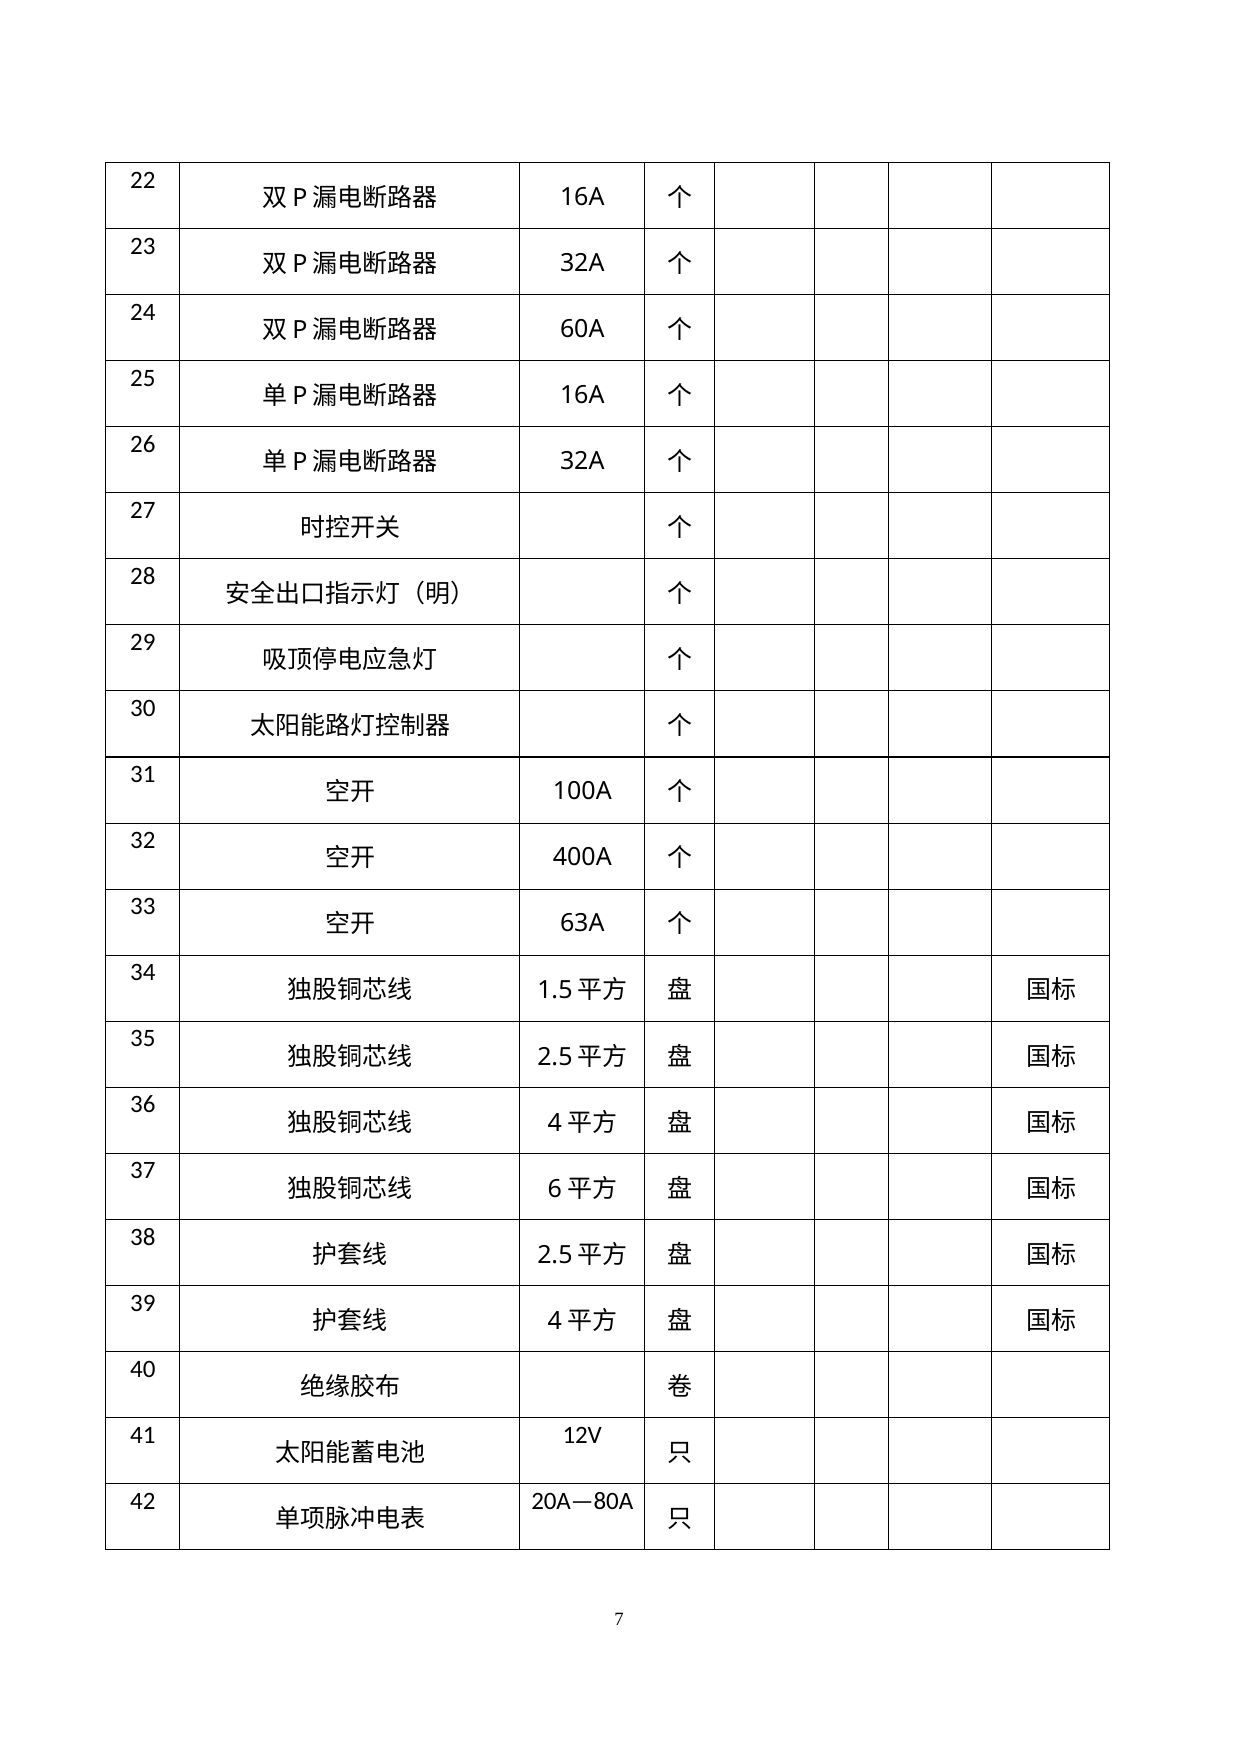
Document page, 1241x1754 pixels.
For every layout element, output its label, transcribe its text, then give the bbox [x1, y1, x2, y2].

table_cell 100A [520, 758, 644, 822]
table_cell 16A [520, 163, 644, 228]
table_cell [815, 1022, 888, 1087]
table_cell [815, 361, 888, 426]
table_cell [815, 691, 888, 756]
table_cell [520, 1352, 644, 1417]
table_cell 个 [645, 691, 714, 756]
table_cell 36 [106, 1088, 179, 1153]
table_cell 40 [106, 1352, 179, 1417]
table_cell [520, 691, 644, 756]
table_cell [520, 559, 644, 624]
table_cell 60A [520, 295, 644, 360]
table_cell 1.5平方 [520, 956, 644, 1021]
table_cell 4平方 [520, 1088, 644, 1153]
table_cell 太阳能蓄电池 [180, 1418, 519, 1483]
table_cell [815, 1154, 888, 1219]
table_cell 个 [645, 559, 714, 624]
table_cell [715, 1022, 814, 1087]
table_cell 独股铜芯线 [180, 1088, 519, 1153]
table_cell [520, 625, 644, 690]
table_cell [889, 890, 991, 954]
table_cell 24 [106, 295, 179, 360]
table_cell [889, 956, 991, 1021]
table_cell [520, 493, 644, 558]
table_cell [889, 229, 991, 294]
table_cell 32A [520, 427, 644, 492]
table_cell [815, 1484, 888, 1549]
table_cell [815, 956, 888, 1021]
table_cell [992, 361, 1109, 426]
table_cell [715, 361, 814, 426]
table_cell [992, 493, 1109, 558]
table_cell 双P漏电断路器 [180, 295, 519, 360]
table_cell 个 [645, 625, 714, 690]
table_cell 双P漏电断路器 [180, 229, 519, 294]
table_cell [715, 1352, 814, 1417]
table_cell 12V [520, 1418, 644, 1483]
table_cell 只 [645, 1484, 714, 1549]
table_cell 6平方 [520, 1154, 644, 1219]
table_cell [715, 559, 814, 624]
table_cell 吸顶停电应急灯 [180, 625, 519, 690]
table_cell [889, 1286, 991, 1351]
table_cell 盘 [645, 1022, 714, 1087]
table_cell [992, 758, 1109, 822]
table_cell [815, 890, 888, 954]
table_cell [889, 1220, 991, 1285]
table_cell 只 [645, 1418, 714, 1483]
table_cell [715, 956, 814, 1021]
table_cell [715, 758, 814, 822]
table_cell 空开 [180, 890, 519, 954]
table_cell 个 [645, 361, 714, 426]
table_cell [815, 1418, 888, 1483]
table_cell [715, 1220, 814, 1285]
table_cell 个 [645, 824, 714, 888]
table_cell [815, 1220, 888, 1285]
table_cell [715, 427, 814, 492]
table_cell 时控开关 [180, 493, 519, 558]
table_cell 400A [520, 824, 644, 888]
table_cell 30 [106, 691, 179, 756]
table_cell [715, 1154, 814, 1219]
table_cell 32 [106, 824, 179, 888]
table_cell [889, 361, 991, 426]
table_cell 独股铜芯线 [180, 1022, 519, 1087]
table_cell [815, 1286, 888, 1351]
table_cell 23 [106, 229, 179, 294]
table_cell [889, 295, 991, 360]
table_cell 国标 [992, 1088, 1109, 1153]
table_cell 16A [520, 361, 644, 426]
table_cell [889, 625, 991, 690]
table_cell 31 [106, 758, 179, 822]
table_cell [715, 890, 814, 954]
table_cell 个 [645, 427, 714, 492]
table_cell [715, 824, 814, 888]
table_cell 盘 [645, 1088, 714, 1153]
table_cell [715, 1286, 814, 1351]
table_cell [889, 824, 991, 888]
table_cell 独股铜芯线 [180, 1154, 519, 1219]
table_cell 独股铜芯线 [180, 956, 519, 1021]
table_cell 41 [106, 1418, 179, 1483]
table_cell [815, 229, 888, 294]
table_cell 个 [645, 295, 714, 360]
table_cell [889, 1022, 991, 1087]
table_cell 28 [106, 559, 179, 624]
table_cell [889, 1154, 991, 1219]
table_cell [889, 1418, 991, 1483]
table_cell [889, 1088, 991, 1153]
table_cell 42 [106, 1484, 179, 1549]
table_cell 63A [520, 890, 644, 954]
table_cell [815, 163, 888, 228]
table_cell [715, 691, 814, 756]
table_cell 25 [106, 361, 179, 426]
table_cell [815, 758, 888, 822]
table_cell [889, 427, 991, 492]
table_cell [815, 493, 888, 558]
table_cell 29 [106, 625, 179, 690]
table_cell 27 [106, 493, 179, 558]
table_cell 20A—80A [520, 1484, 644, 1549]
table_cell [715, 163, 814, 228]
table_cell 盘 [645, 1286, 714, 1351]
table_cell 单P漏电断路器 [180, 427, 519, 492]
table_cell 个 [645, 229, 714, 294]
table_cell 33 [106, 890, 179, 954]
table_cell [992, 427, 1109, 492]
table_cell 护套线 [180, 1220, 519, 1285]
table_cell [992, 691, 1109, 756]
table_cell 22 [106, 163, 179, 228]
table_cell 盘 [645, 1154, 714, 1219]
table_cell 38 [106, 1220, 179, 1285]
table_cell 空开 [180, 758, 519, 822]
table_cell 国标 [992, 1022, 1109, 1087]
table_cell 单项脉冲电表 [180, 1484, 519, 1549]
table_cell 个 [645, 493, 714, 558]
table_cell [992, 1418, 1109, 1483]
table_cell 安全出口指示灯（明） [180, 559, 519, 624]
table_cell [992, 229, 1109, 294]
table_cell [715, 625, 814, 690]
table_cell 35 [106, 1022, 179, 1087]
table_cell [992, 890, 1109, 954]
table_cell [992, 1484, 1109, 1549]
table_cell 空开 [180, 824, 519, 888]
table_cell [815, 1352, 888, 1417]
table_cell 个 [645, 163, 714, 228]
table_cell [889, 691, 991, 756]
table_cell [889, 758, 991, 822]
table_cell [815, 295, 888, 360]
table_cell [815, 427, 888, 492]
table_cell 个 [645, 758, 714, 822]
table_cell 单P漏电断路器 [180, 361, 519, 426]
table_cell [715, 1484, 814, 1549]
table_cell [889, 1352, 991, 1417]
table_cell [815, 1088, 888, 1153]
table_cell 卷 [645, 1352, 714, 1417]
table_cell 国标 [992, 1154, 1109, 1219]
table_cell 2.5平方 [520, 1220, 644, 1285]
table_cell 太阳能路灯控制器 [180, 691, 519, 756]
table_cell [889, 493, 991, 558]
table_cell [992, 1352, 1109, 1417]
table_cell [715, 493, 814, 558]
table_cell [715, 295, 814, 360]
table_cell 盘 [645, 956, 714, 1021]
table_cell 绝缘胶布 [180, 1352, 519, 1417]
table_cell 37 [106, 1154, 179, 1219]
table_cell [715, 229, 814, 294]
table_cell 护套线 [180, 1286, 519, 1351]
table_cell 盘 [645, 1220, 714, 1285]
table_cell [889, 1484, 991, 1549]
table_cell 32A [520, 229, 644, 294]
table_cell [815, 559, 888, 624]
table_cell [815, 625, 888, 690]
table_cell [992, 559, 1109, 624]
table_cell 34 [106, 956, 179, 1021]
table_cell 个 [645, 890, 714, 954]
table_cell [889, 559, 991, 624]
table_cell [815, 824, 888, 888]
table_cell [715, 1418, 814, 1483]
table_cell [889, 163, 991, 228]
table_cell [715, 1088, 814, 1153]
table_cell 双P漏电断路器 [180, 163, 519, 228]
table_cell 2.5平方 [520, 1022, 644, 1087]
table_cell [992, 163, 1109, 228]
table_cell 国标 [992, 1220, 1109, 1285]
table_cell 39 [106, 1286, 179, 1351]
table_cell 国标 [992, 1286, 1109, 1351]
table_cell 国标 [992, 956, 1109, 1021]
table_cell [992, 824, 1109, 888]
table_cell 4平方 [520, 1286, 644, 1351]
table_cell [992, 625, 1109, 690]
table_cell [992, 295, 1109, 360]
table_cell 26 [106, 427, 179, 492]
